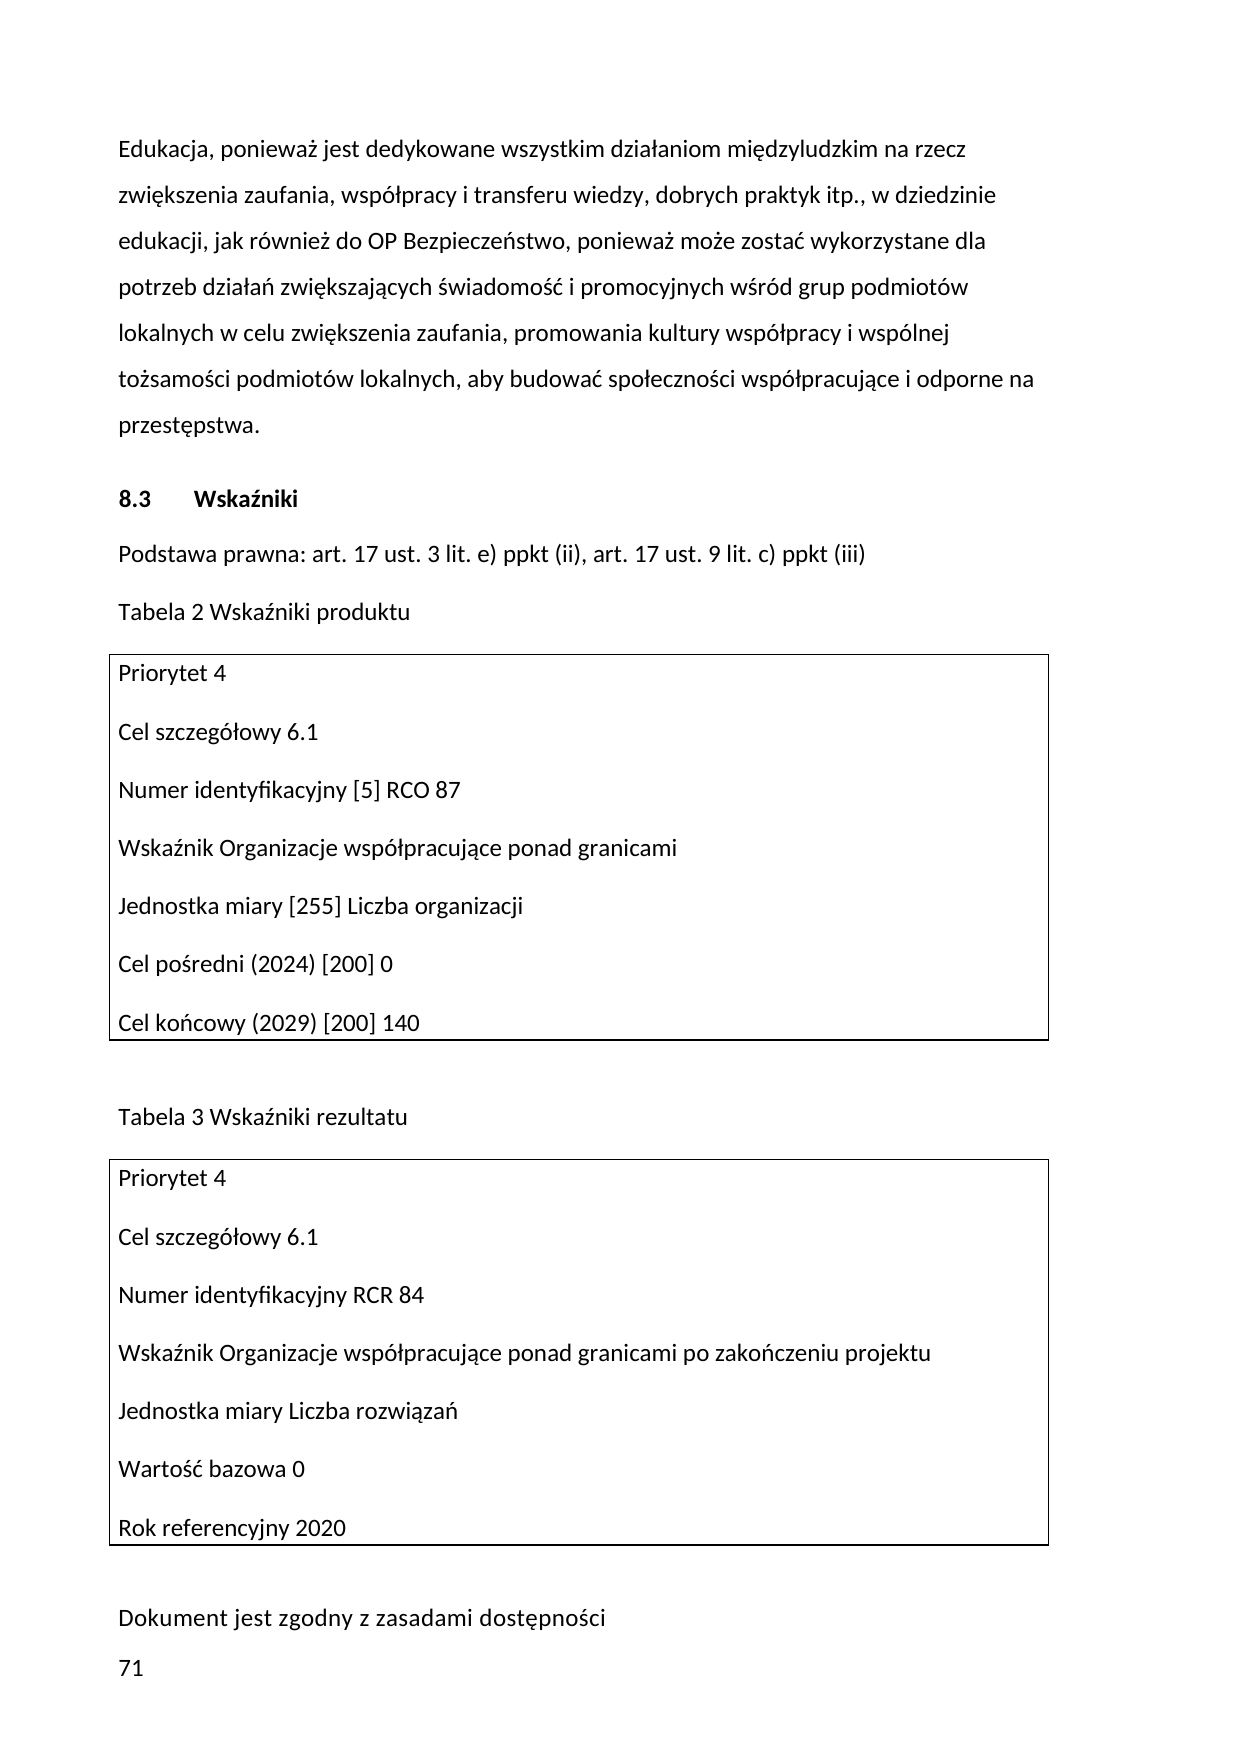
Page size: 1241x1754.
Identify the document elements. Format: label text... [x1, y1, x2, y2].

text Jednostka miary Liczba rozwiązań [110, 1392, 1048, 1426]
list Wskaźniki [119, 483, 1122, 513]
subtitle Tabela 3 Wskaźniki rezultatu [118, 1101, 1039, 1132]
text Numer identyfikacyjny [5] RCO 87 [110, 771, 1048, 804]
text Wskaźnik Organizacje współpracujące ponad granicami po zakończeniu projektu [110, 1334, 1048, 1368]
text Priorytet 4 [110, 655, 1048, 688]
subtitle Tabela 2 Wskaźniki produktu [118, 596, 1039, 627]
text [118, 133, 1040, 440]
text Cel szczegółowy 6.1 [110, 713, 1048, 746]
text Numer identyfikacyjny RCR 84 [110, 1276, 1048, 1309]
text Wskaźnik Organizacje współpracujące ponad granicami [110, 829, 1048, 863]
text Rok referencyjny 2020 [110, 1509, 1048, 1544]
text Jednostka miary [255] Liczba organizacji [110, 887, 1048, 921]
text Cel pośredni (2024) [200] 0 [110, 946, 1048, 979]
text Cel szczegółowy 6.1 [110, 1218, 1048, 1251]
text Priorytet 4 [110, 1160, 1048, 1193]
text Cel końcowy (2029) [200] 140 [110, 1004, 1048, 1039]
text Wartość bazowa 0 [110, 1451, 1048, 1484]
text Podstawa prawna: art. 17 ust. 3 lit. e) ppkt (ii), art. 17 ust. 9 lit. c) ppkt (iii) [118, 538, 1039, 568]
